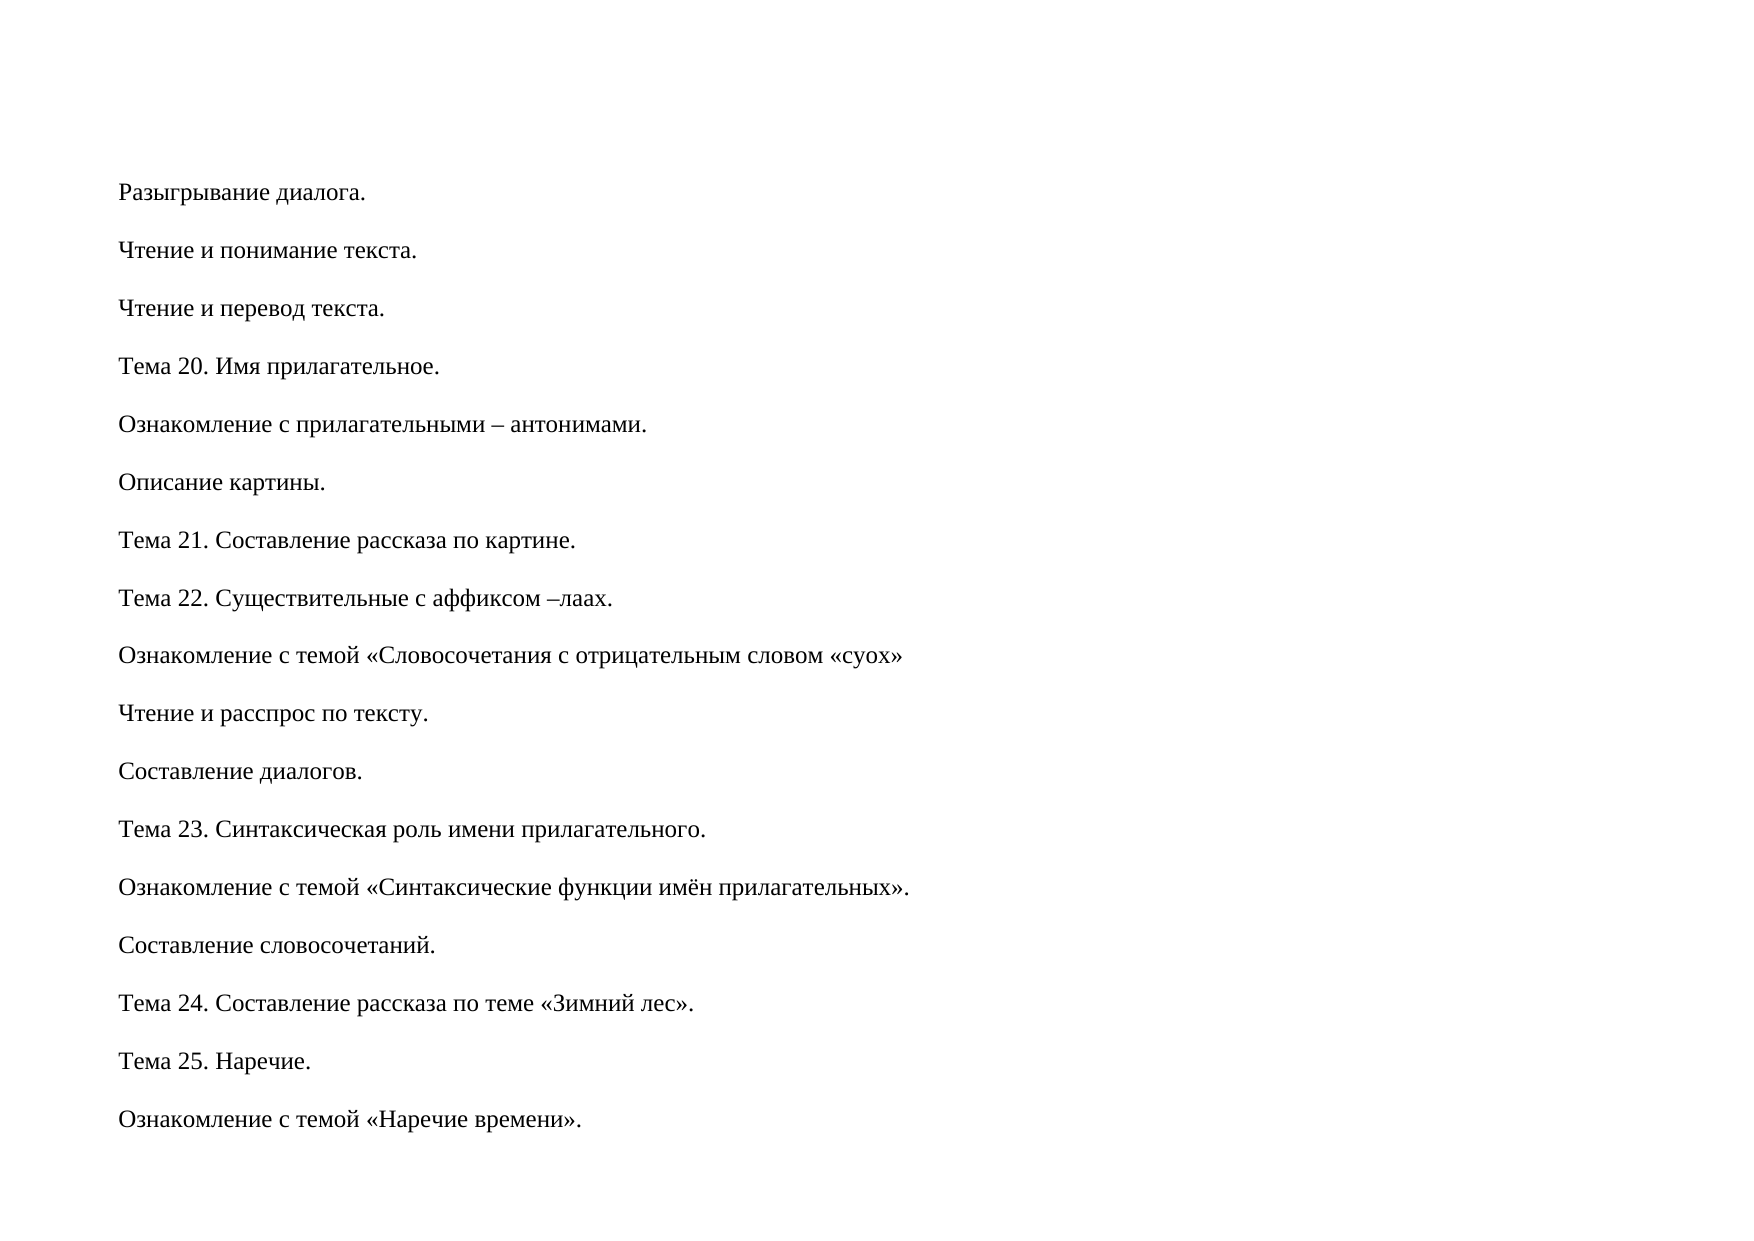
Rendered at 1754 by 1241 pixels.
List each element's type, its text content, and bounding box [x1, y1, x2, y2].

text Разыгрывание диалога. [118, 177, 1636, 206]
text Тема 24. Составление рассказа по теме «Зимний лес». [118, 988, 1636, 1017]
text Ознакомление с темой «Словосочетания с отрицательным словом «суох» [118, 641, 1636, 669]
text Тема 25. Наречие. [118, 1046, 1636, 1075]
text Тема 23. Синтаксическая роль имени прилагательного. [118, 814, 1636, 843]
text Описание картины. [118, 467, 1636, 496]
text Ознакомление с темой «Синтаксические функции имён прилагательных». [118, 872, 1636, 901]
text Ознакомление с прилагательными – антонимами. [118, 409, 1636, 438]
text Чтение и понимание текста. [118, 235, 1636, 264]
text Составление словосочетаний. [118, 930, 1636, 959]
text Тема 21. Составление рассказа по картине. [118, 525, 1636, 553]
text Тема 22. Существительные с аффиксом –лаах. [118, 583, 1636, 611]
text Составление диалогов. [118, 756, 1636, 785]
text Чтение и перевод текста. [118, 293, 1636, 322]
text Тема 20. Имя прилагательное. [118, 351, 1636, 380]
text Чтение и расспрос по тексту. [118, 698, 1636, 727]
text Ознакомление с темой «Наречие времени». [118, 1104, 1636, 1133]
